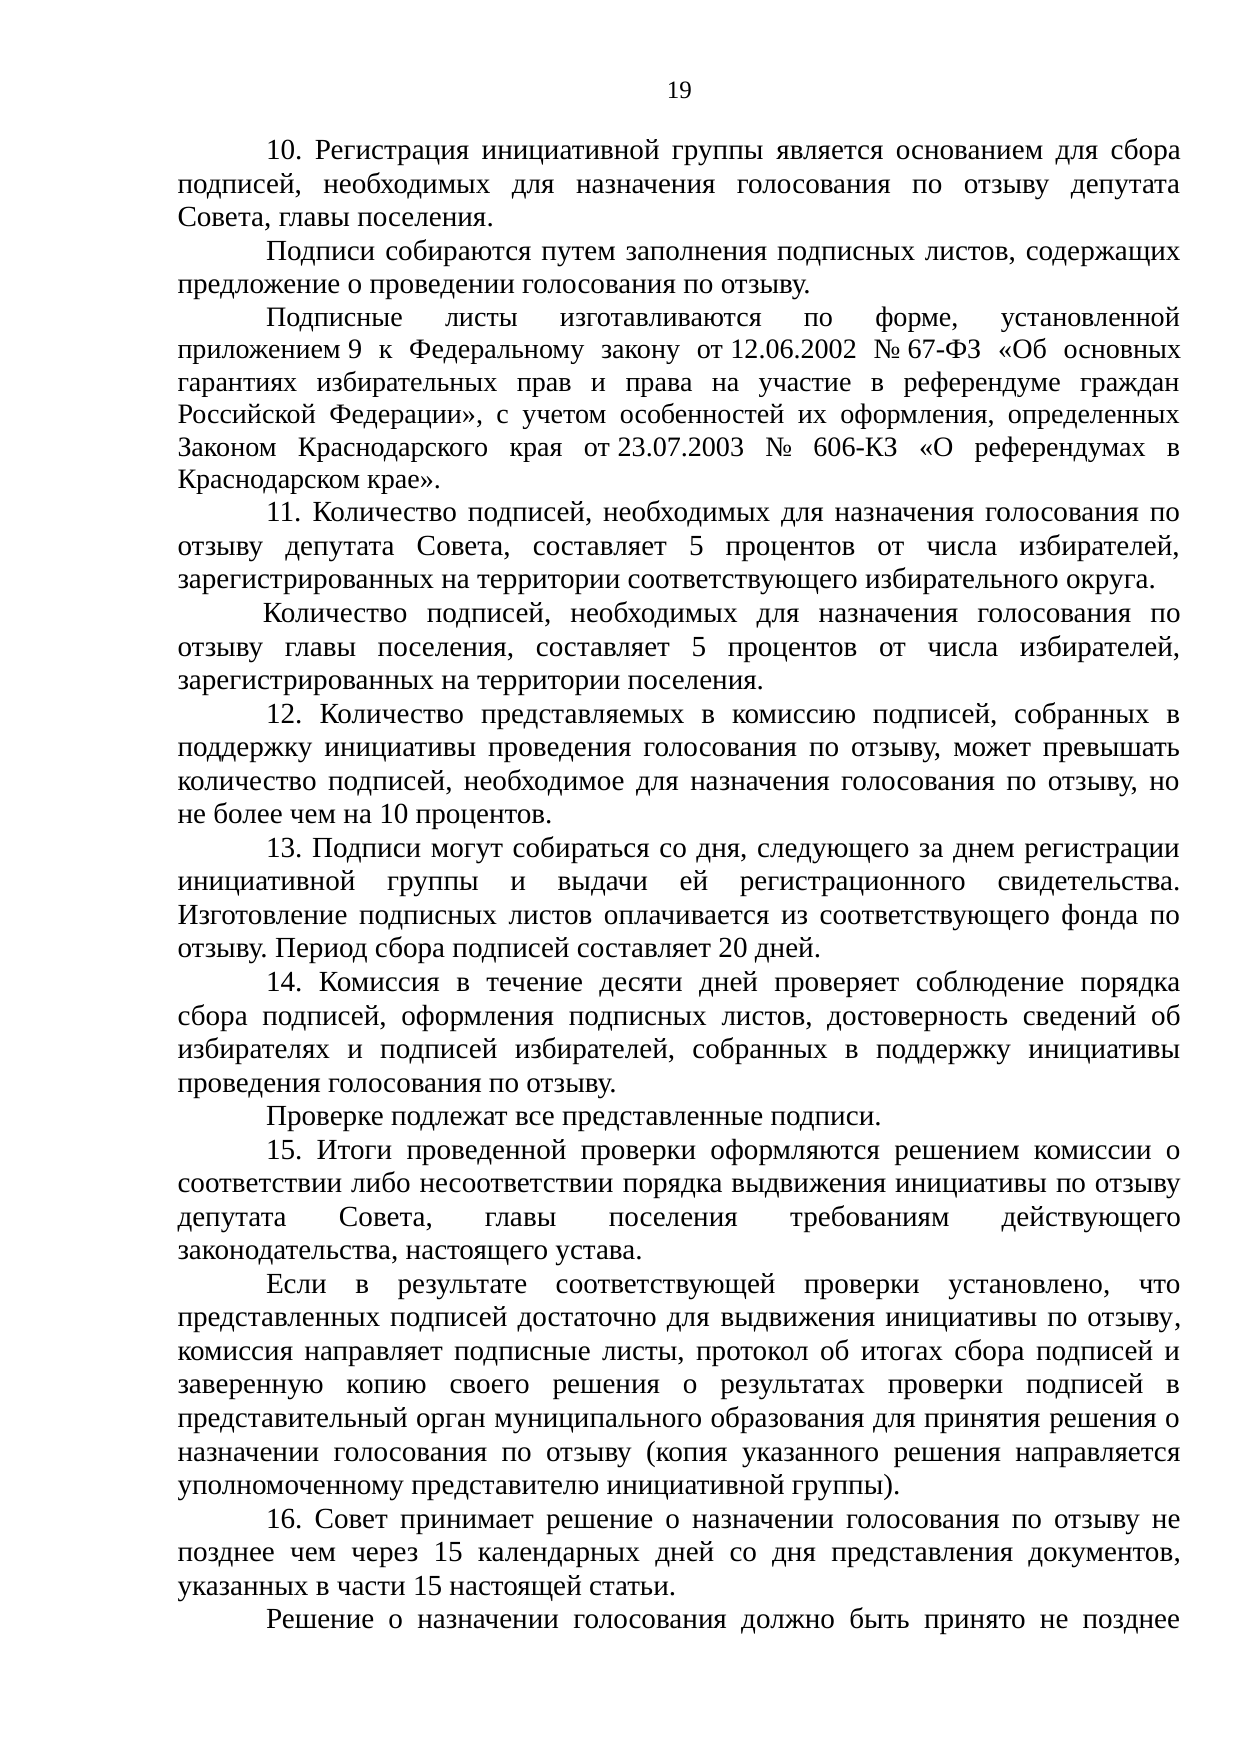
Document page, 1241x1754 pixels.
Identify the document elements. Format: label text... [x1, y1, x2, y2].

text Если в результате соответствующей проверки установлено, что представленных подписей достаточно для выдвижения инициативы по отзыву, комиссия направляет подписные листы, протокол об итогах сбора подписей и заверенную копию своего решения о результатах проверки подписей в представительный орган муниципального образования для принятия решения о назначении голосования по отзыву (копия указанного решения направляется уполномоченному представителю инициативной группы). [177, 1266, 1181, 1501]
text 12. Количество представляемых в комиссию подписей, собранных в поддержку инициативы проведения голосования по отзыву, может превышать количество подписей, необходимое для назначения голосования по отзыву, но не более чем на 10 процентов. [177, 696, 1181, 830]
text 11. Количество подписей, необходимых для назначения голосования по отзыву депутата Совета, составляет 5 процентов от числа избирателей, зарегистрированных на территории соответствующего избирательного округа. [177, 494, 1181, 595]
text 16. Совет принимает решение о назначении голосования по отзыву не позднее чем через 15 календарных дней со дня представления документов, указанных в части 15 настоящей статьи. [177, 1501, 1181, 1601]
text Подписные листы изготавливаются по форме, установленной приложением 9 к Федеральному закону от 12.06.2002 № 67-ФЗ «Об основных гарантиях избирательных прав и права на участие в референдуме граждан Российской Федерации», с учетом особенностей их оформления, определенных Законом Краснодарского края от 23.07.2003 № 606-КЗ «О референдумах в Краснодарском крае». [177, 300, 1181, 494]
text 13. Подписи могут собираться со дня, следующего за днем регистрации инициативной группы и выдачи ей регистрационного свидетельства. Изготовление подписных листов оплачивается из соответствующего фонда по отзыву. Период сбора подписей составляет 20 дней. [177, 830, 1181, 964]
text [177, 1601, 1181, 1635]
text 14. Комиссия в течение десяти дней проверяет соблюдение порядка сбора подписей, оформления подписных листов, достоверность сведений об избирателях и подписей избирателей, собранных в поддержку инициативы проведения голосования по отзыву. [177, 964, 1181, 1098]
text 10. Регистрация инициативной группы является основанием для сбора подписей, необходимых для назначения голосования по отзыву депутата Совета, главы поселения. [177, 132, 1181, 233]
text Проверке подлежат все представленные подписи. [177, 1098, 1181, 1132]
text 15. Итоги проведенной проверки оформляются решением комиссии о соответствии либо несоответствии порядка выдвижения инициативы по отзыву депутата Совета, главы поселения требованиям действующего законодательства, настоящего устава. [177, 1132, 1181, 1266]
text Подписи собираются путем заполнения подписных листов, содержащих предложение о проведении голосования по отзыву. [177, 233, 1181, 300]
text Количество подписей, необходимых для назначения голосования по отзыву главы поселения, составляет 5 процентов от числа избирателей, зарегистрированных на территории поселения. [177, 595, 1181, 696]
